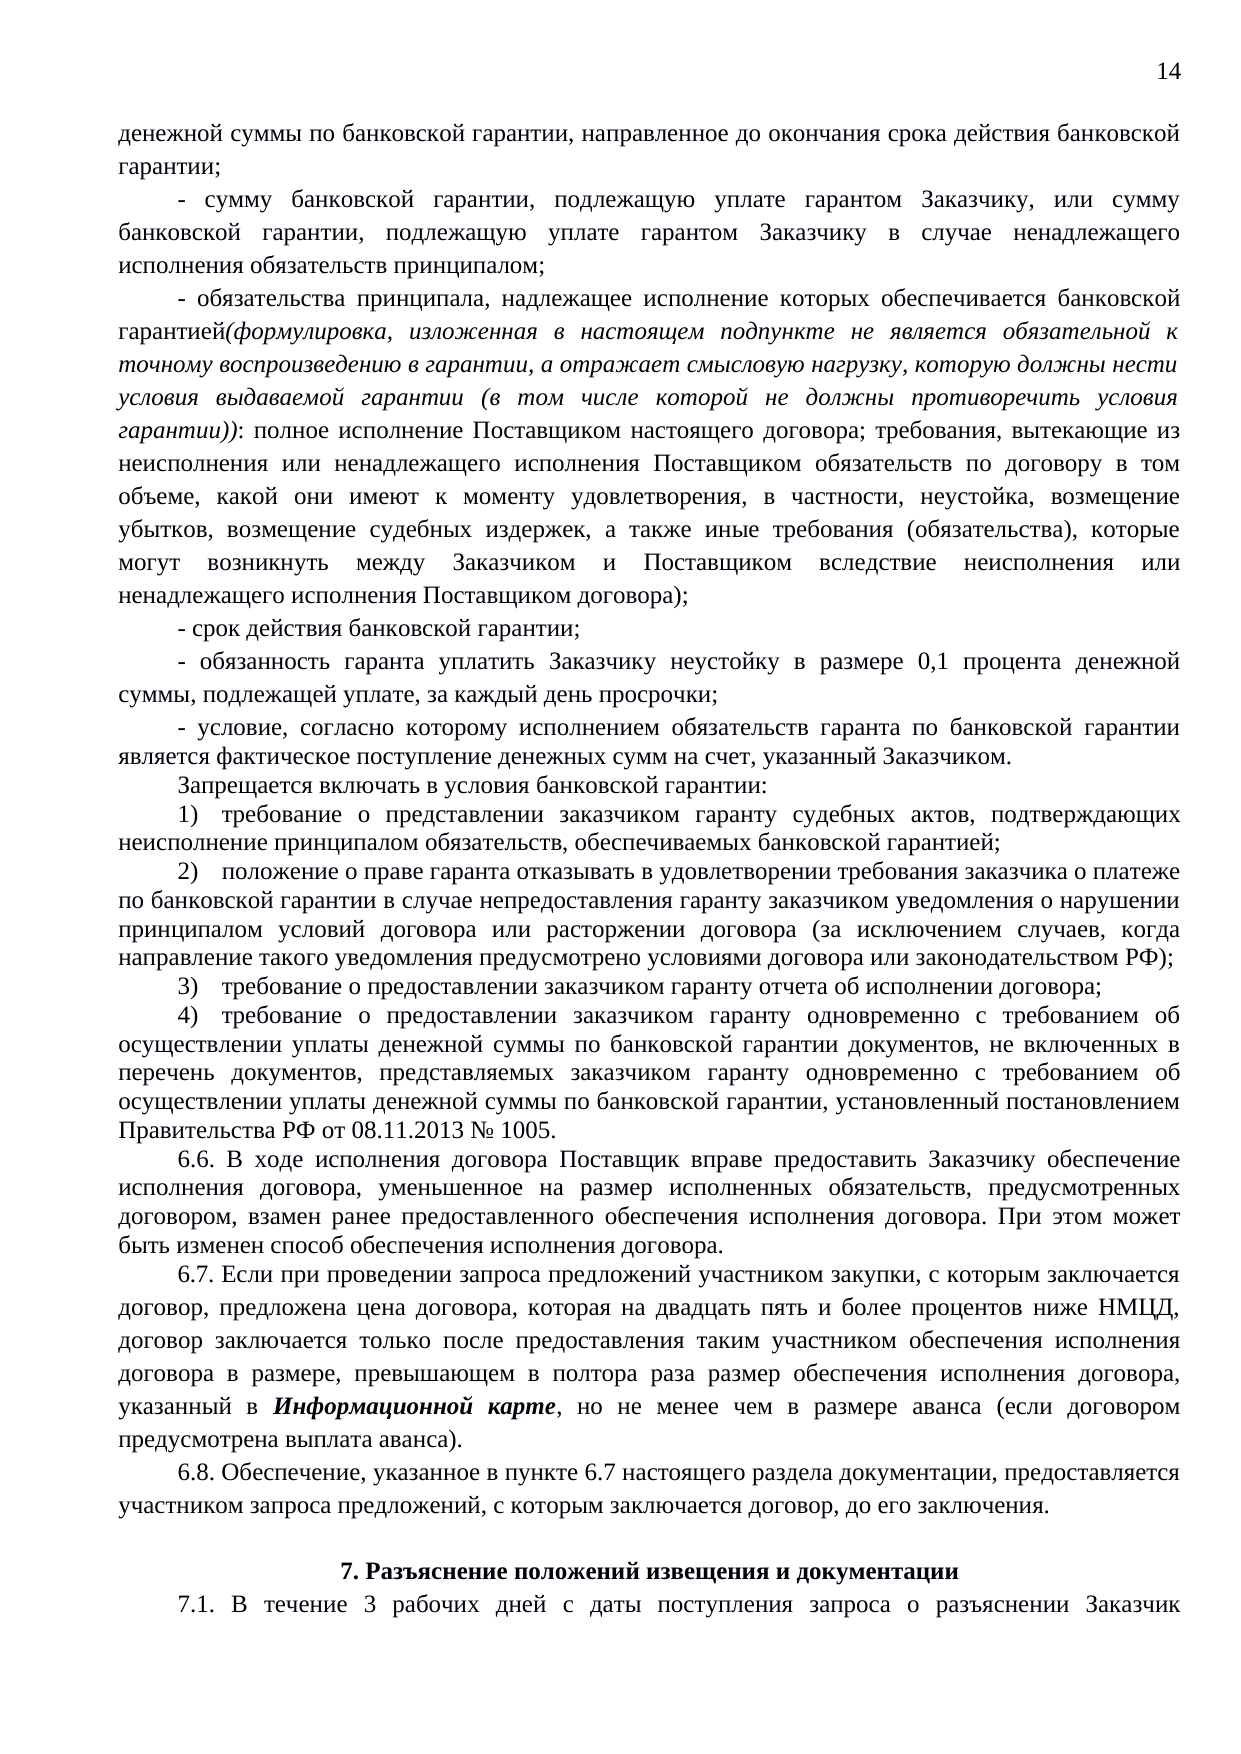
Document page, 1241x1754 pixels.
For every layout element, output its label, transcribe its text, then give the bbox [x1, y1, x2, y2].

text - обязанность гаранта уплатить Заказчику неустойку в размере 0,1 процента денежной суммы, подлежащей уплате, за каждый день просрочки; [118, 646, 1181, 708]
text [118, 1589, 1181, 1618]
text - срок действия банковской гарантии; [118, 613, 1181, 642]
text 3) требование о предоставлении заказчиком гаранту отчета об исполнении договора; [118, 971, 1181, 1000]
text 6.8. Обеспечение, указанное в пункте 6.7 настоящего раздела документации, предоставляется участником запроса предложений, с которым заключается договор, до его заключения. [118, 1457, 1181, 1519]
text 1) требование о представлении заказчиком гаранту судебных актов, подтверждающих неисполнение принципалом обязательств, обеспечиваемых банковской гарантией; [118, 799, 1181, 856]
text - обязательства принципала, надлежащее исполнение которых обеспечивается банковской гарантией(формулировка, изложенная в настоящем подпункте не является обязательной к точному воспроизведению в гарантии, а отражает смысловую нагрузку, которую должны нести условия выдаваемой гарантии (в том числе которой не должны противоречить условия гарантии)): полное исполнение Поставщиком настоящего договора; требования, вытекающие из неисполнения или ненадлежащего исполнения Поставщиком обязательств по договору в том объеме, какой они имеют к моменту удовлетворения, в частности, неустойка, возмещение убытков, возмещение судебных издержек, а также иные требования (обязательства), которые могут возникнуть между Заказчиком и Поставщиком вследствие неисполнения или ненадлежащего исполнения Поставщиком договора); [118, 283, 1181, 609]
text 4) требование о предоставлении заказчиком гаранту одновременно с требованием об осуществлении уплаты денежной суммы по банковской гарантии документов, не включенных в перечень документов, представляемых заказчиком гаранту одновременно с требованием об осуществлении уплаты денежной суммы по банковской гарантии, установленный постановлением Правительства РФ от 08.11.2013 № 1005. [118, 1000, 1181, 1144]
text - условие, согласно которому исполнением обязательств гаранта по банковской гарантии является фактическое поступление денежных сумм на счет, указанный Заказчиком. [118, 712, 1181, 770]
text 6.7. Если при проведении запроса предложений участником закупки, с которым заключается договор, предложена цена договора, которая на двадцать пять и более процентов ниже НМЦД, договор заключается только после предоставления таким участником обеспечения исполнения договора в размере, превышающем в полтора раза размер обеспечения исполнения договора, указанный в Информационной карте, но не менее чем в размере аванса (если договором предусмотрена выплата аванса). [118, 1259, 1181, 1453]
text - сумму банковской гарантии, подлежащую уплате гарантом Заказчику, или сумму банковской гарантии, подлежащую уплате гарантом Заказчику в случае ненадлежащего исполнения обязательств принципалом; [118, 184, 1181, 279]
text 2) положение о праве гаранта отказывать в удовлетворении требования заказчика о платеже по банковской гарантии в случае непредоставления гаранту заказчиком уведомления о нарушении принципалом условий договора или расторжении договора (за исключением случаев, когда направление такого уведомления предусмотрено условиями договора или законодательством РФ); [118, 856, 1181, 971]
text Запрещается включать в условия банковской гарантии: [118, 770, 1181, 799]
text 7. Разъяснение положений извещения и документации [118, 1556, 1181, 1585]
text 6.6. В ходе исполнения договора Поставщик вправе предоставить Заказчику обеспечение исполнения договора, уменьшенное на размер исполненных обязательств, предусмотренных договором, взамен ранее предоставленного обеспечения исполнения договора. При этом может быть изменен способ обеспечения исполнения договора. [118, 1144, 1181, 1259]
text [118, 118, 1181, 180]
